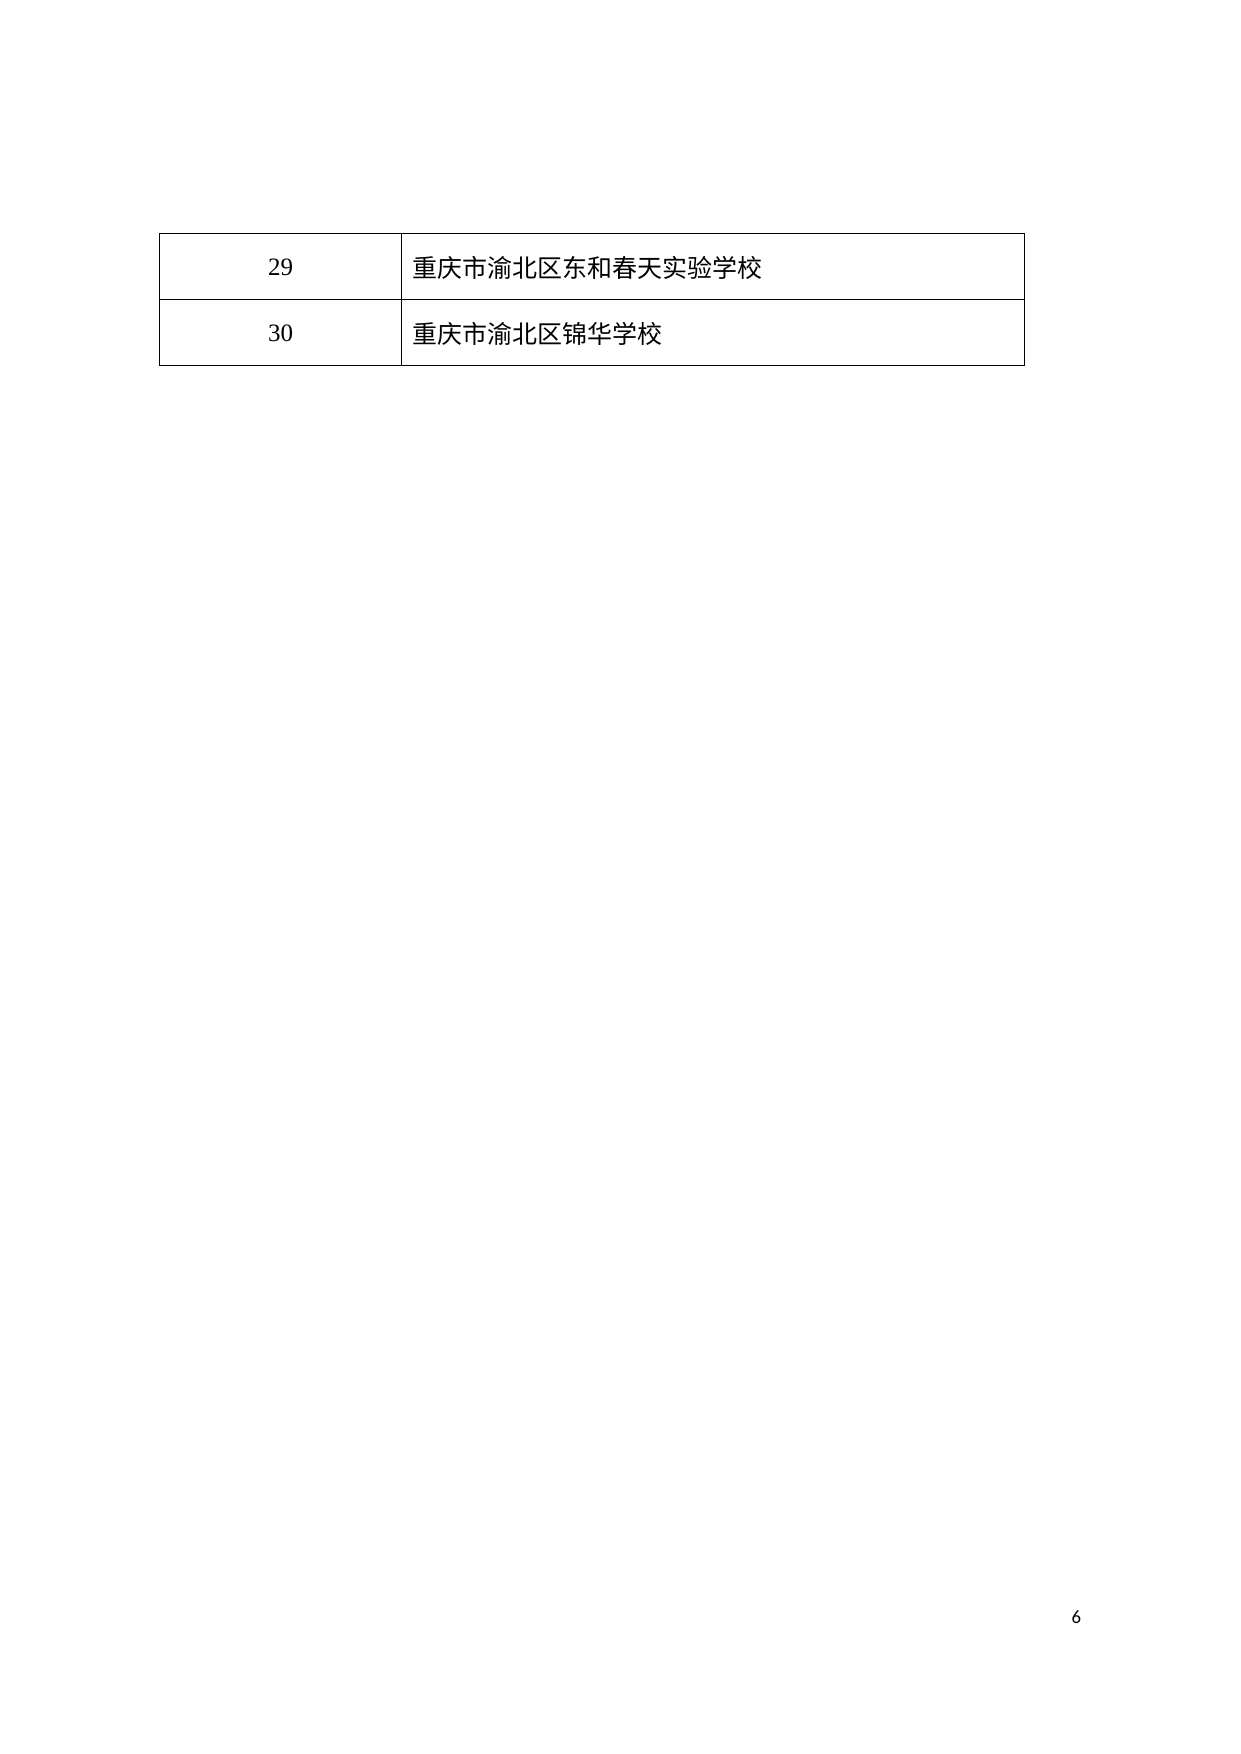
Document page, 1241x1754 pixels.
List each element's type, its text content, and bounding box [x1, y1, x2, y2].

table_cell 29 [160, 234, 401, 299]
table_cell 30 [160, 300, 401, 365]
table_cell 重庆市渝北区锦华学校 [402, 300, 1024, 365]
table_cell 重庆市渝北区东和春天实验学校 [402, 234, 1024, 299]
